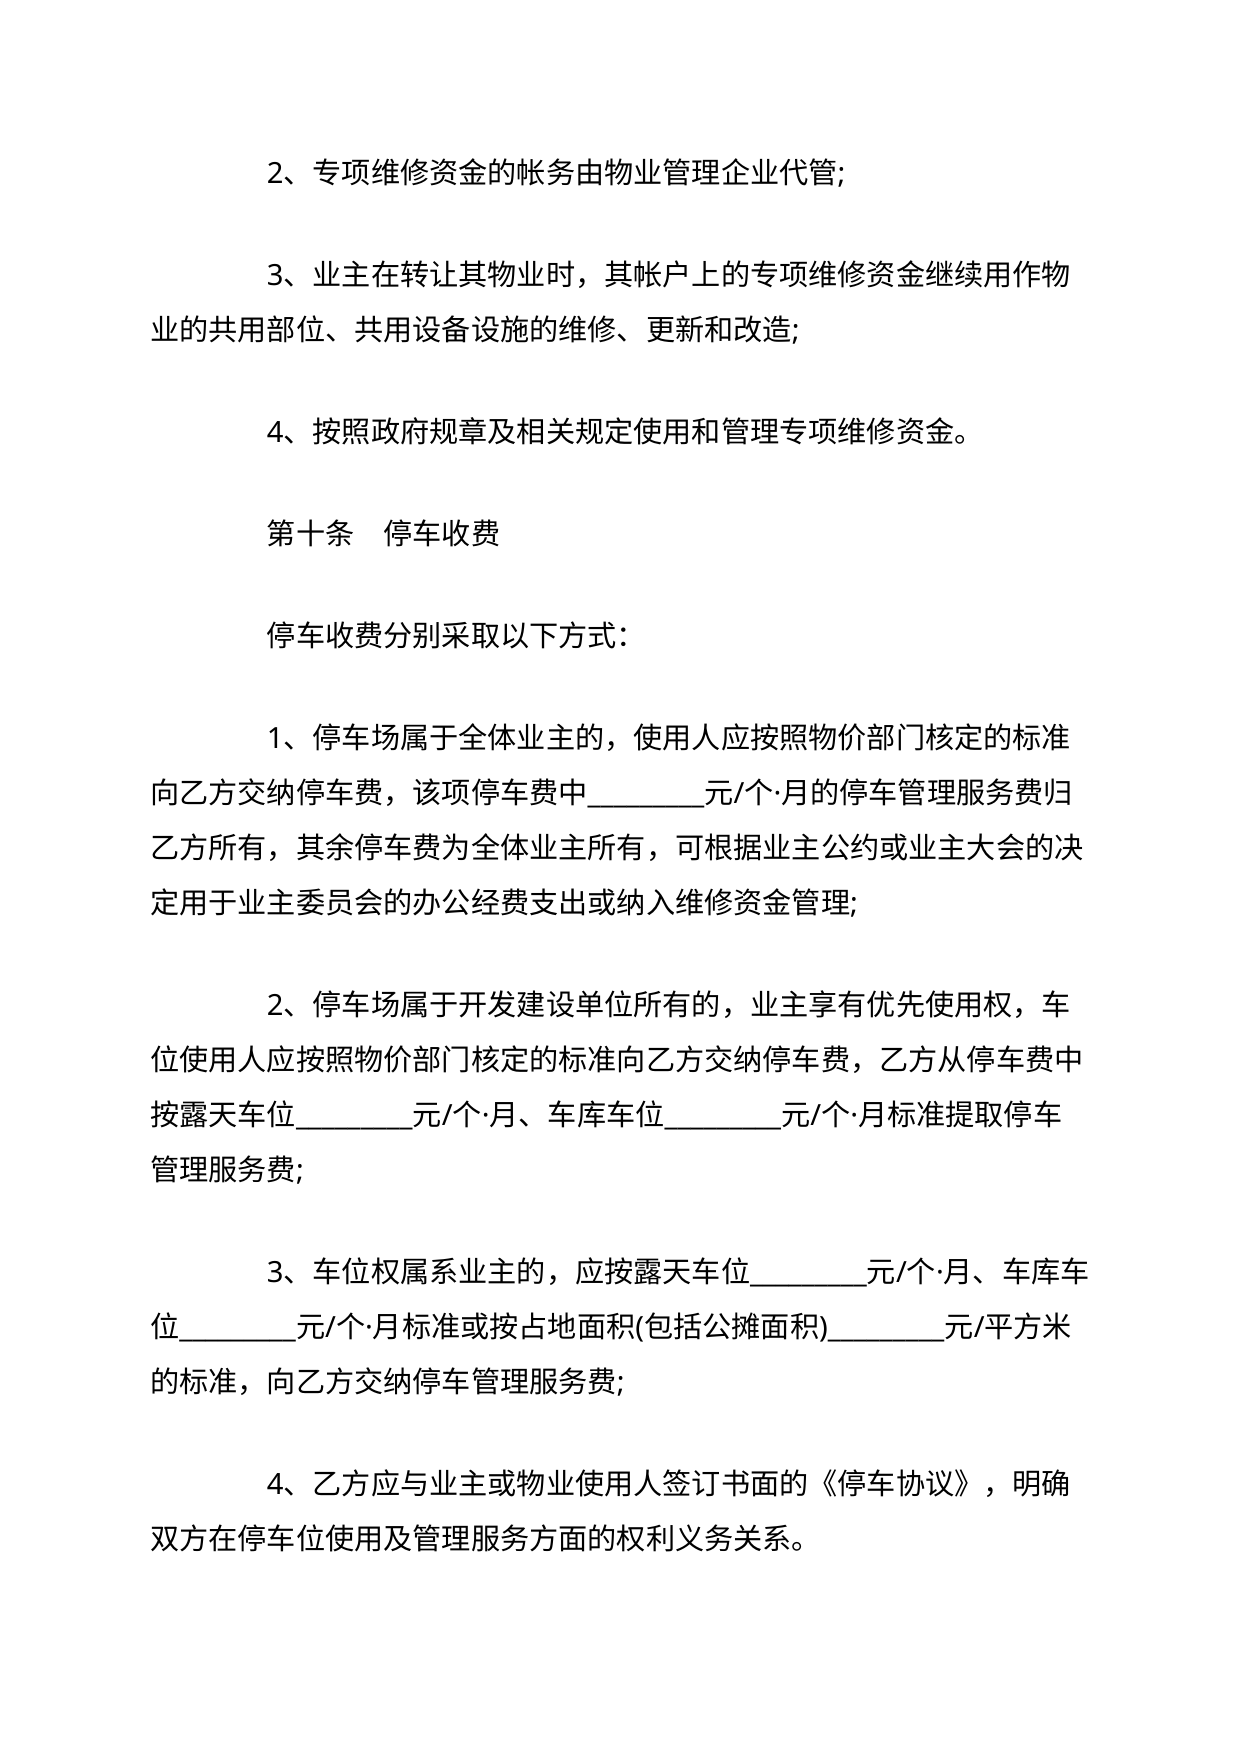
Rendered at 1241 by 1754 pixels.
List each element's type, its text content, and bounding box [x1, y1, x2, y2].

text 停车收费分别采取以下方式： [150, 613, 1090, 655]
text 1、停车场属于全体业主的，使用人应按照物价部门核定的标准向乙方交纳停车费，该项停车费中_________元/个·月的停车管理服务费归乙方所有，其余停车费为全体业主所有，可根据业主公约或业主大会的决定用于业主委员会的办公经费支出或纳入维修资金管理; [150, 714, 1090, 922]
text 3、车位权属系业主的，应按露天车位_________元/个·月、车库车位_________元/个·月标准或按占地面积(包括公摊面积)_________元/平方米的标准，向乙方交纳停车管理服务费; [150, 1248, 1090, 1401]
text 4、按照政府规章及相关规定使用和管理专项维修资金。 [150, 409, 1090, 451]
text 第十条 停车收费 [150, 511, 1090, 553]
text 2、停车场属于开发建设单位所有的，业主享有优先使用权，车位使用人应按照物价部门核定的标准向乙方交纳停车费，乙方从停车费中按露天车位_________元/个·月、车库车位_________元/个·月标准提取停车管理服务费; [150, 981, 1090, 1189]
text 3、业主在转让其物业时，其帐户上的专项维修资金继续用作物业的共用部位、共用设备设施的维修、更新和改造; [150, 252, 1090, 349]
text 4、乙方应与业主或物业使用人签订书面的《停车协议》，明确双方在停车位使用及管理服务方面的权利义务关系。 [150, 1460, 1090, 1557]
text 2、专项维修资金的帐务由物业管理企业代管; [150, 150, 1090, 192]
